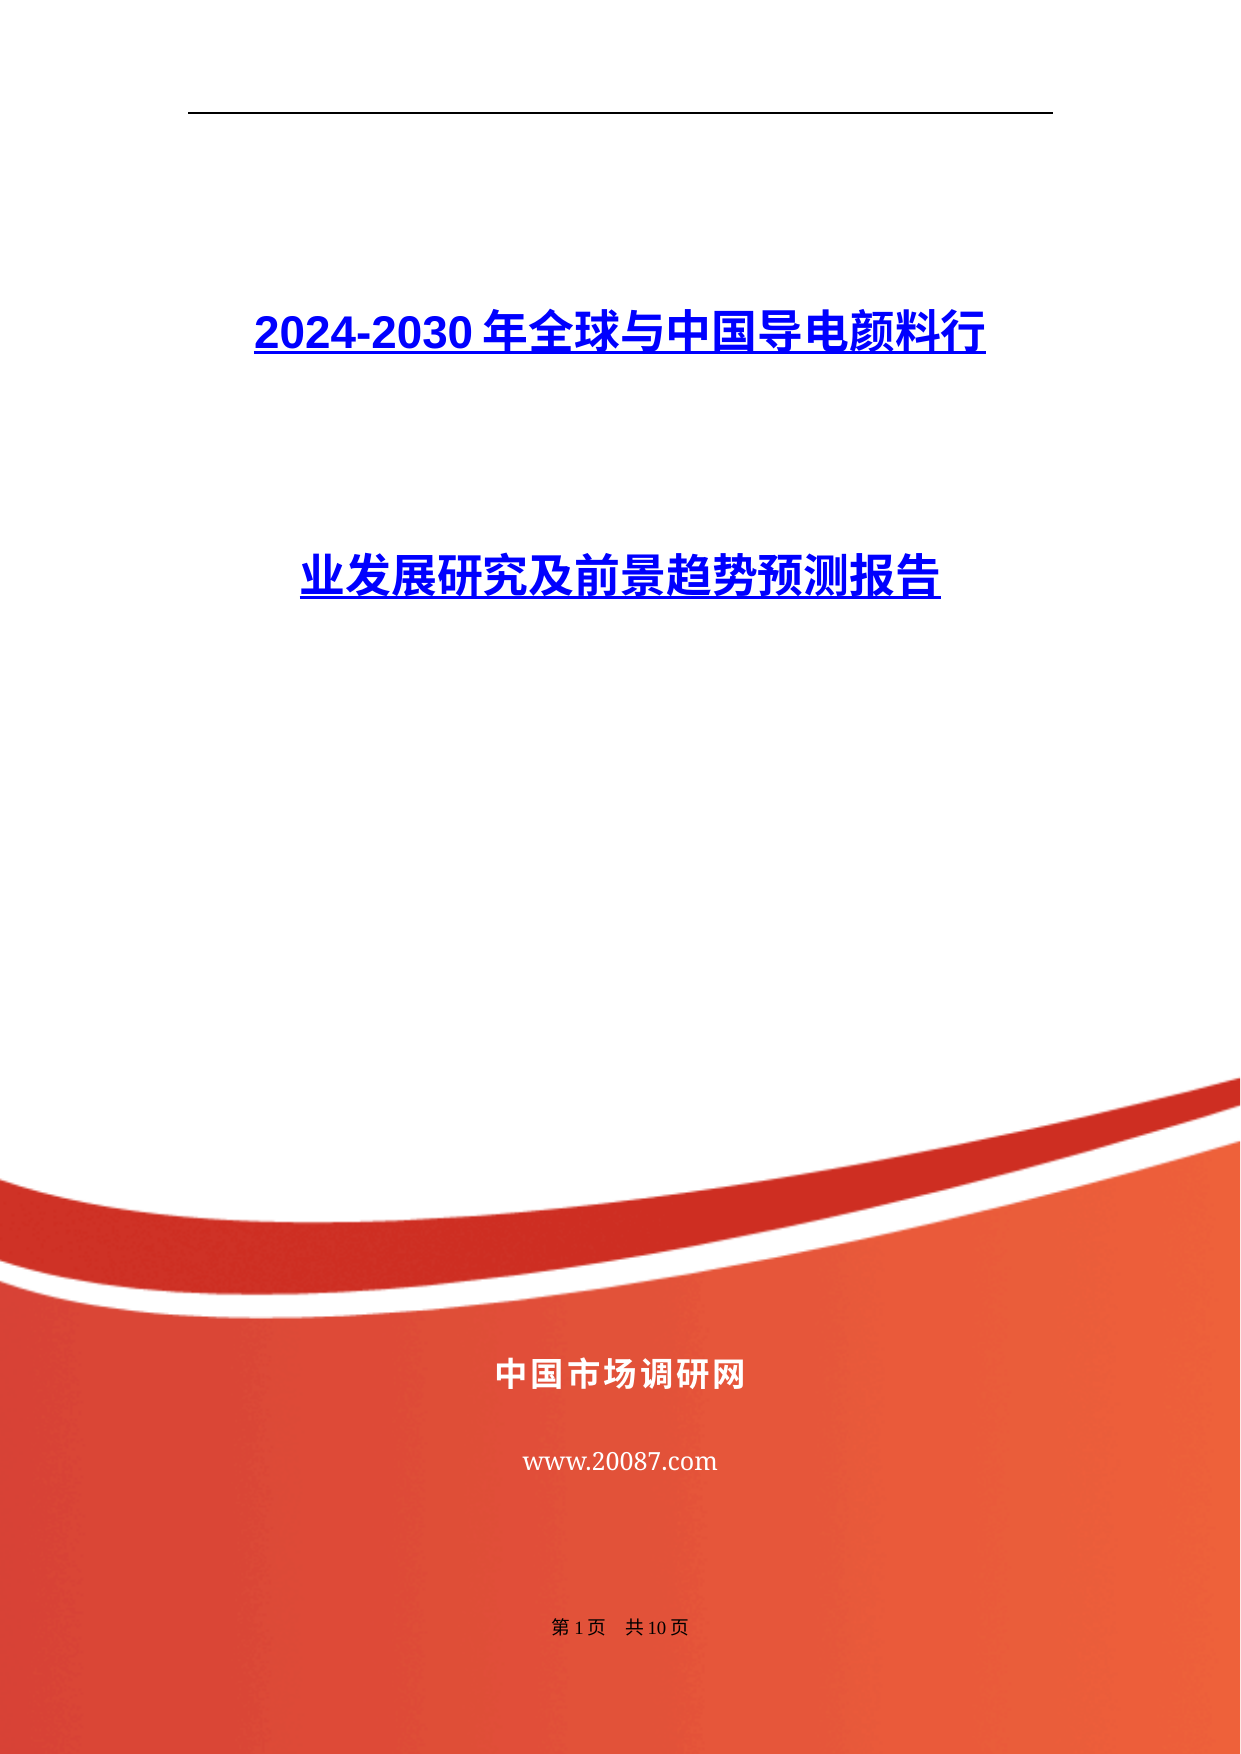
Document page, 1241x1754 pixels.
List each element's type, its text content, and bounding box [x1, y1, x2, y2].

picture [0, 1006, 1241, 1754]
subtitle 中国市场调研网 [187, 1339, 1053, 1404]
table_header 2024-2030年全球与中国导电颜料行业发展研究及前景趋势预测报告 [188, 207, 1053, 773]
text www.20087.com [187, 1428, 1053, 1493]
